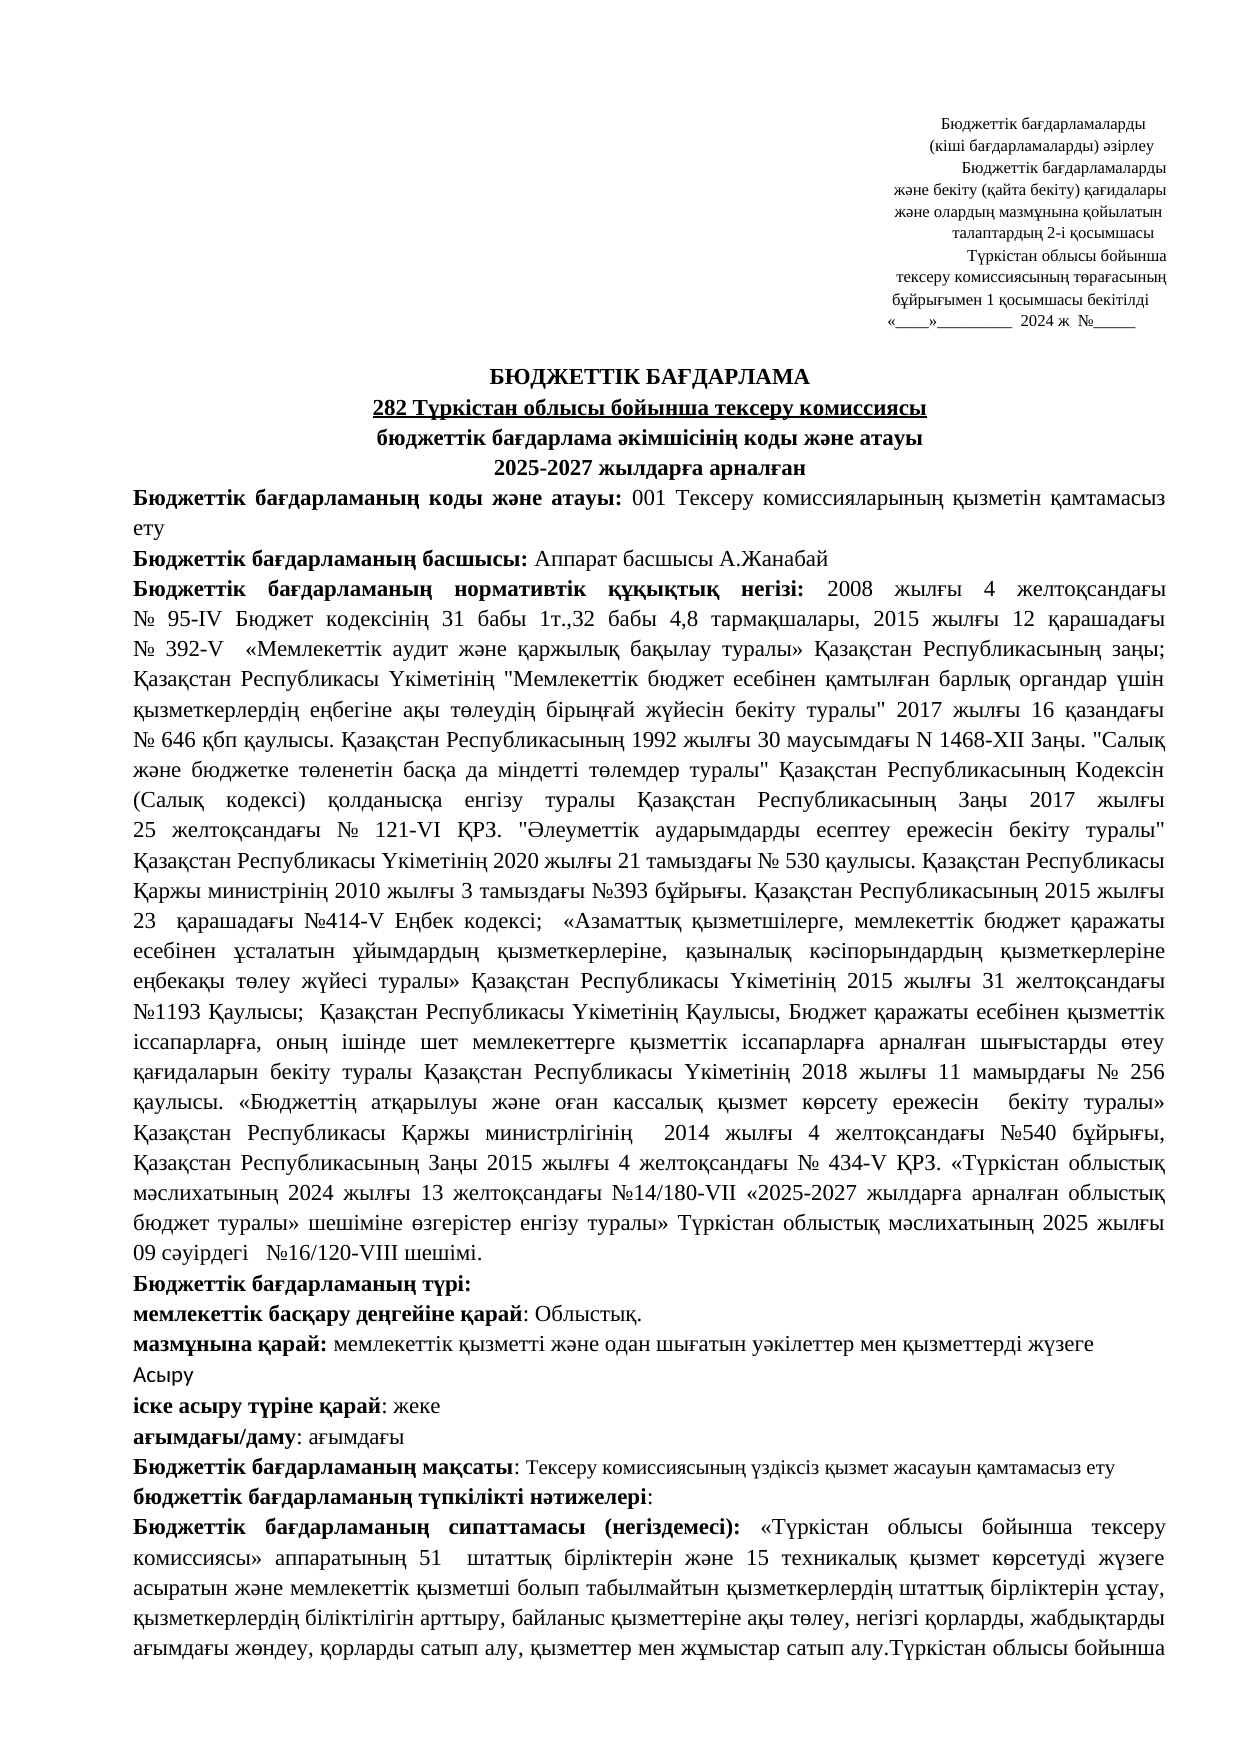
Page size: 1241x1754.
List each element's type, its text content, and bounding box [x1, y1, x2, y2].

text Бюджеттiк бағдарламаның нормативтік құқықтық негізі: 2008 жылғы 4 желтоқсандағы № 95-IV Бюджет кодексінің 31 бабы 1т.,32 бабы 4,8 тармақшалары, 2015 жылғы 12 қарашадағы № 392-V «Мемлекеттік аудит және қаржылық бақылау туралы» Қазақстан Республикасының заңы; Қазақстан Республикасы Үкіметінің "Мемлекеттік бюджет есебінен қамтылған барлық органдар үшін қызметкерлердің еңбегіне ақы төлеудің бірыңғай жүйесін бекіту туралы" 2017 жылғы 16 қазандағы № 646 қбп қаулысы. Қазақстан Республикасының 1992 жылғы 30 маусымдағы N 1468-XII Заңы. "Салық және бюджетке төленетін басқа да міндетті төлемдер туралы" Қазақстан Республикасының Кодексін (Салық кодексі) қолданысқа енгізу туралы Қазақстан Республикасының Заңы 2017 жылғы 25 желтоқсандағы № 121-VI ҚРЗ. "Әлеуметтiк аударымдарды есептеу ережесiн бекiту туралы" Қазақстан Республикасы Үкіметінің 2020 жылғы 21 тамыздағы № 530 қаулысы. Қазақстан Республикасы Қаржы министрінің 2010 жылғы 3 тамыздағы №393 бұйрығы. Қазақстан Республикасының 2015 жылғы 23 қарашадағы №414-V Еңбек кодексі; «Азаматтық қызметшілерге, мемлекеттік бюджет қаражаты есебінен ұсталатын ұйымдардың қызметкерлеріне, қазыналық кәсіпорындардың қызметкерлеріне еңбекақы төлеу жүйесі туралы» Қазақстан Республикасы Үкіметінің 2015 жылғы 31 желтоқсандағы №1193 Қаулысы; Қазақстан Республикасы Үкіметінің Қаулыcы, Бюджет қаражаты есебінен қызметтік іссапарларға, оның ішінде шет мемлекеттерге қызметтік іссапарларға арналған шығыстарды өтеу қағидаларын бекіту туралы Қазақстан Республикасы Үкіметінің 2018 жылғы 11 мамырдағы № 256 қаулысы. «Бюджеттің атқарылуы және оған кассалық қызмет көрсету ережесін бекіту туралы» Қазақстан Республикасы Қаржы министрлігінің 2014 жылғы 4 желтоқсандағы №540 бұйрығы, Қазақстан Республикасының Заңы 2015 жылғы 4 желтоқсандағы № 434-V ҚРЗ. «Түркістан облыстық мәслихатының 2024 жылғы 13 желтоқсандағы №14/180-VII «2025-2027 жылдарға арналған облыстық бюджет туралы» шешіміне өзгерістер енгізу туралы» Түркістан облыстық мәслихатының 2025 жылғы 09 сәуірдегі №16/120-VIII шешімі. [133, 575, 1167, 1266]
text бұйрығымен 1 қосымшасы бекітілді [133, 289, 1167, 308]
text БЮДЖЕТТІК БАҒДАРЛАМА 282 Түркістан облысы бойынша тексеру комиссиясы бюджеттiк бағдарлама әкiмшiсiнiң коды және атауы 2025-2027 жылдарға арналған [133, 363, 1167, 480]
text Түркістан облысы бойынша [133, 245, 1167, 264]
text Бюджеттік бағдарламаларды (кіші бағдарламаларды) әзірлеу Бюджеттік бағдарламаларды [133, 113, 1167, 177]
text және бекіту (қайта бекіту) қағидалары және олардың мазмұнына қойылатын талаптардың 2-і қосымшасы [133, 179, 1167, 242]
text тексеру комиссиясының төрағасының [133, 267, 1167, 286]
text «____»_________ 2024 ж №_____ [133, 311, 1167, 330]
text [133, 1513, 1167, 1661]
text бюджеттiк бағдарламаның түпкілікті нәтижелері: [133, 1483, 1167, 1509]
text іске асыру түріне қарай: жеке ағымдағы/даму: ағымдағы Бюджеттiк бағдарламаның мақсаты: Тексеру комиссиясының үздіксіз қызмет жасауын қамтамасыз ету [133, 1392, 1167, 1479]
text Бюджеттiк бағдарламаның түрі: мемлекеттік басқару деңгейіне қарай: Облыстық. мазмұнына қарай: мемлекеттік қызметті және одан шығатын уәкілеттер мен қызметтерді жүзеге [133, 1270, 1167, 1356]
text Бюджеттiк бағдарламаның коды және атауы: 001 Тексеру комиссияларының қызметін қамтамасыз ету [133, 484, 1167, 541]
text Асыру [133, 1360, 1167, 1388]
text Бюджеттiк бағдарламаның басшысы: Аппарат басшысы А.Жанабай [133, 545, 1167, 571]
